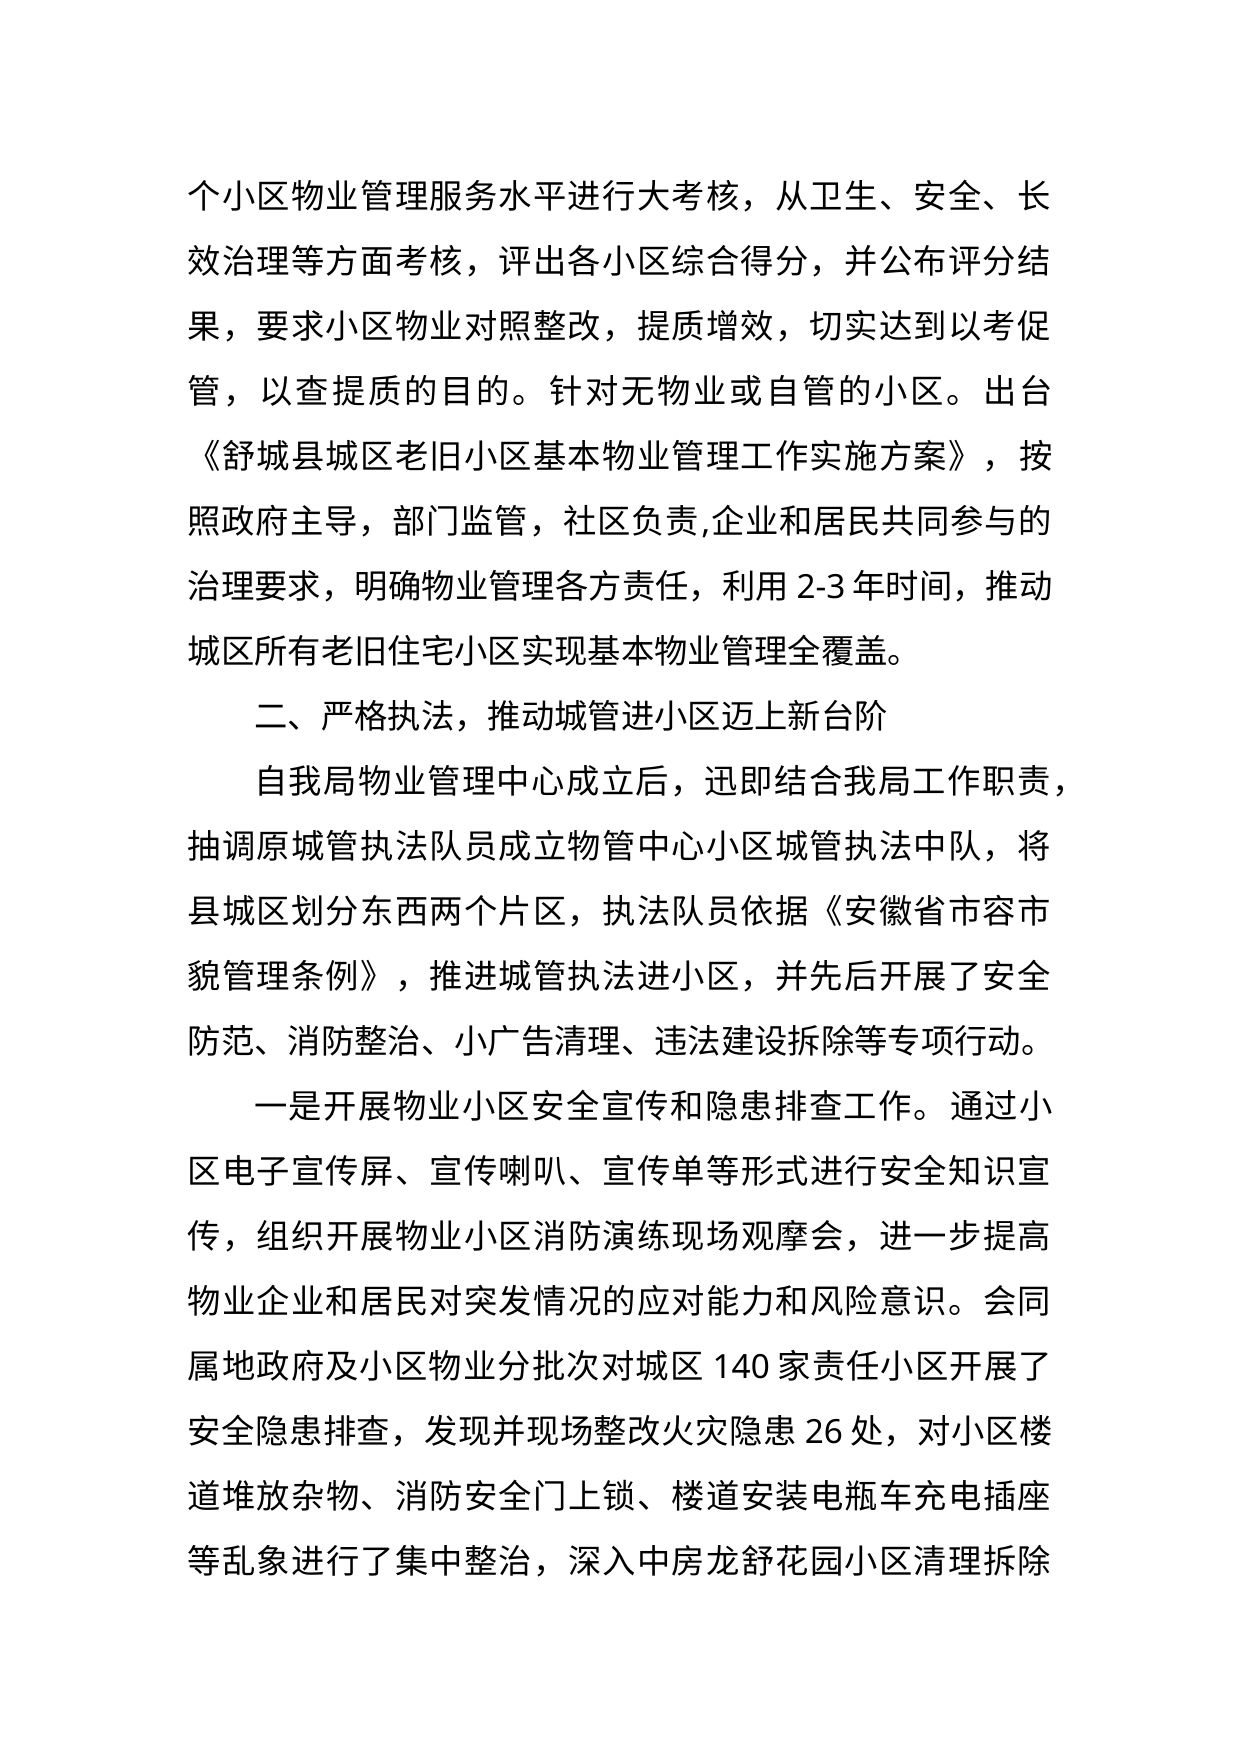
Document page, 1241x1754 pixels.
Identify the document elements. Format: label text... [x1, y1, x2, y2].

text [187, 162, 1053, 682]
text 自我局物业管理中心成立后，迅即结合我局工作职责，抽调原城管执法队员成立物管中心小区城管执法中队，将县城区划分东西两个片区，执法队员依据《安徽省市容市貌管理条例》，推进城管执法进小区，并先后开展了安全防范、消防整治、小广告清理、违法建设拆除等专项行动。 [187, 747, 1053, 1072]
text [187, 1072, 1053, 1592]
text 二、严格执法，推动城管进小区迈上新台阶 [187, 682, 1053, 747]
